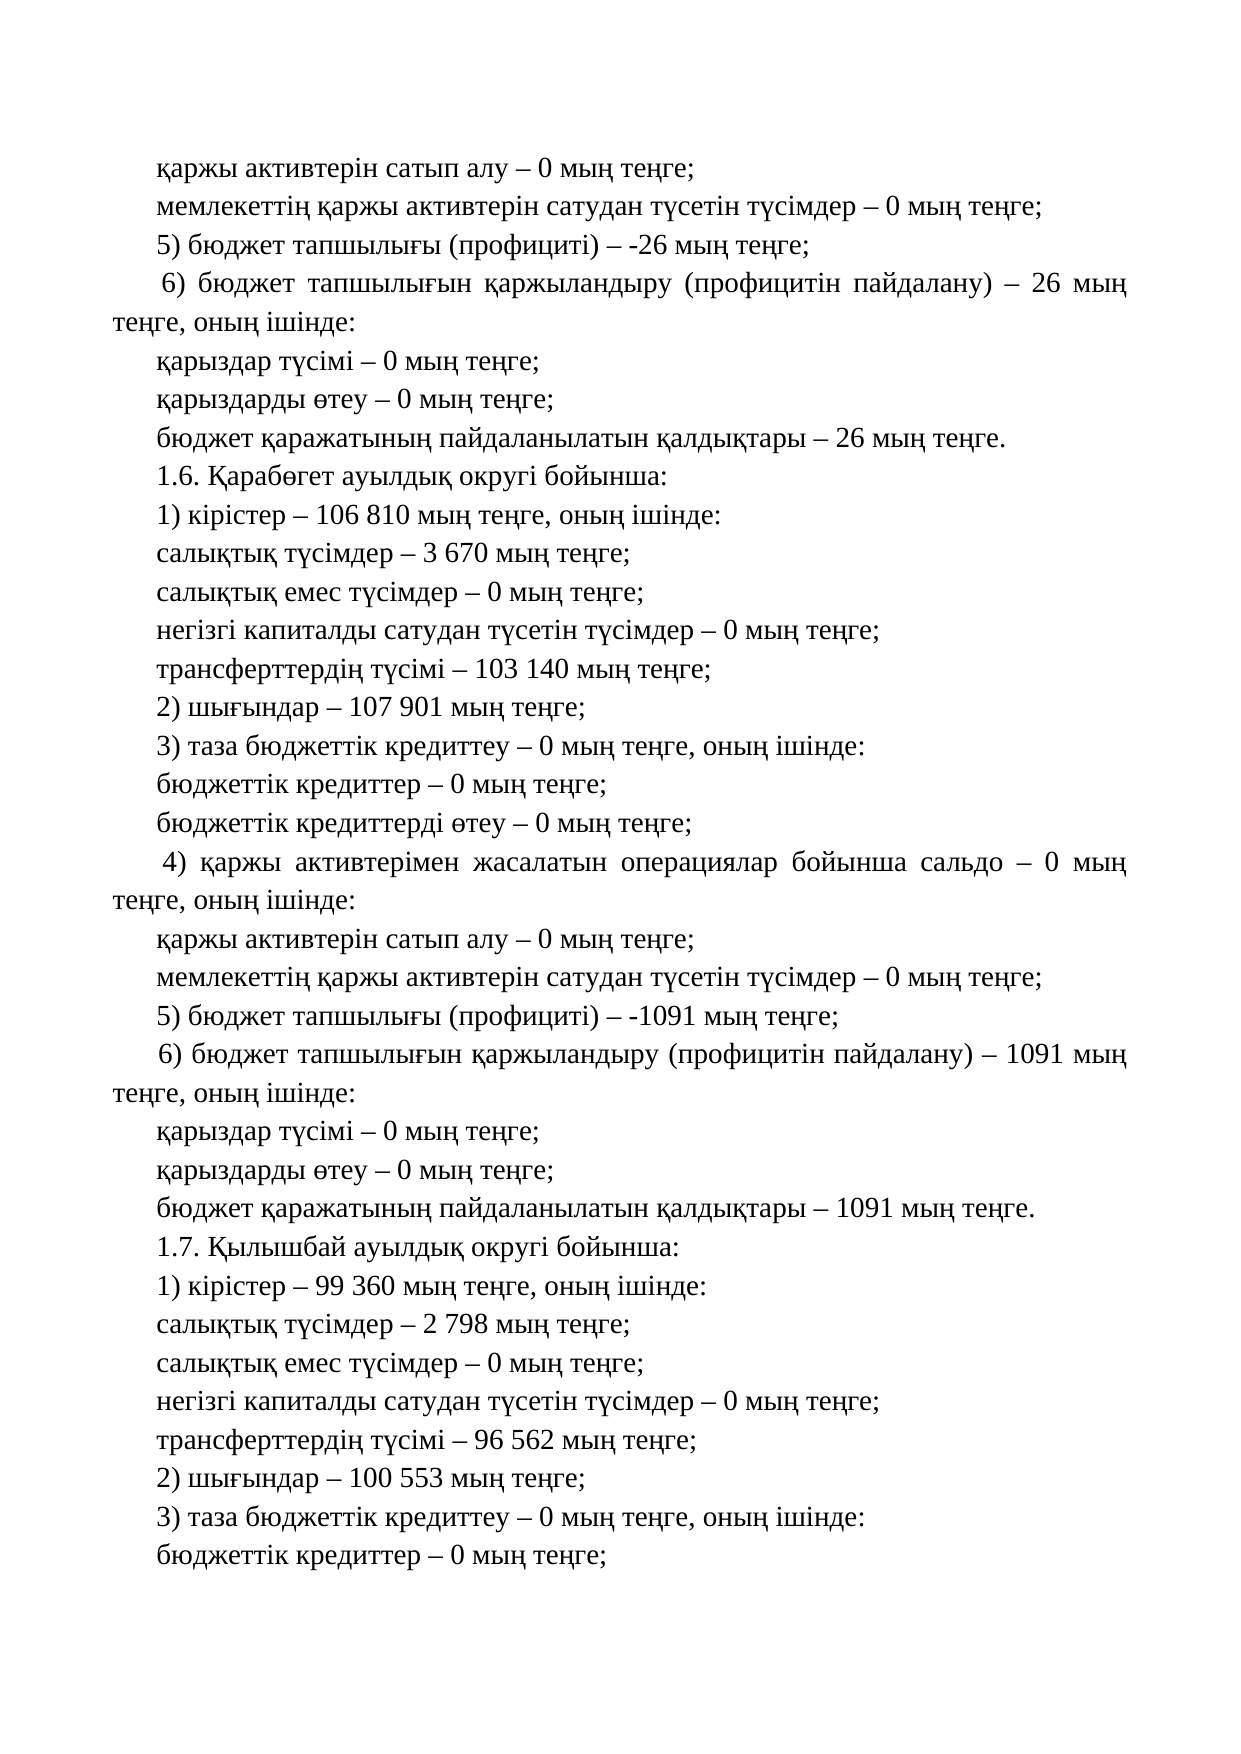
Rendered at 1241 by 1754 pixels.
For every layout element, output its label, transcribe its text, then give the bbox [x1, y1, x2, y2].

text 2) шығындар – 107 901 мың теңге; [112, 689, 1128, 723]
text 6) бюджет тапшылығын қаржыландыру (профицитін пайдалану) – 26 мың теңге, оның ішінде: [112, 266, 1128, 338]
text 1) кірістер – 99 360 мың теңге, оның ішінде: [112, 1268, 1128, 1301]
text 5) бюджет тапшылығы (профициті) – -26 мың теңге; [112, 227, 1128, 261]
text 6) бюджет тапшылығын қаржыландыру (профицитін пайдалану) – 1091 мың теңге, оның ішінде: [112, 1036, 1128, 1108]
text қаржы активтерін сатып алу – 0 мың теңге; [112, 150, 1128, 183]
text негізгі капиталды сатудан түсетін түсімдер – 0 мың теңге; [112, 1383, 1128, 1417]
text қарыздарды өтеу – 0 мың теңге; [112, 381, 1128, 415]
text 3) таза бюджеттік кредиттеу – 0 мың теңге, оның ішінде: [112, 728, 1128, 762]
text 2) шығындар – 100 553 мың теңге; [112, 1460, 1128, 1494]
text 5) бюджет тапшылығы (профициті) – -1091 мың теңге; [112, 998, 1128, 1031]
text салықтық түсімдер – 2 798 мың теңге; [112, 1306, 1128, 1340]
text 1) кірістер – 106 810 мың теңге, оның ішінде: [112, 497, 1128, 530]
text салықтық емес түсімдер – 0 мың теңге; [112, 1345, 1128, 1378]
text салықтық емес түсімдер – 0 мың теңге; [112, 574, 1128, 607]
text қарыздарды өтеу – 0 мың теңге; [112, 1152, 1128, 1186]
text салықтық түсімдер – 3 670 мың теңге; [112, 535, 1128, 569]
text қарыздар түсімі – 0 мың теңге; [112, 1113, 1128, 1147]
text негізгі капиталды сатудан түсетін түсімдер – 0 мың теңге; [112, 612, 1128, 646]
text бюджет қаражатының пайдаланылатын қалдықтары – 26 мың теңге. [112, 420, 1128, 453]
text трансферттердің түсімі – 96 562 мың теңге; [112, 1422, 1128, 1455]
text 3) таза бюджеттік кредиттеу – 0 мың теңге, оның ішінде: [112, 1499, 1128, 1532]
text мемлекеттің қаржы активтерін сатудан түсетін түсімдер – 0 мың теңге; [112, 959, 1128, 993]
text 1.7. Қылышбай ауылдық округі бойынша: [112, 1229, 1128, 1263]
text бюджеттік кредиттер – 0 мың теңге; [112, 767, 1128, 800]
text қарыздар түсімі – 0 мың теңге; [112, 343, 1128, 376]
text трансферттердің түсімі – 103 140 мың теңге; [112, 651, 1128, 684]
text бюджеттік кредиттерді өтеу – 0 мың теңге; [112, 805, 1128, 839]
text 4) қаржы активтерімен жасалатын операциялар бойынша сальдо – 0 мың теңге, оның ішінде: [112, 844, 1128, 916]
text бюджеттік кредиттер – 0 мың теңге; [112, 1537, 1128, 1571]
text мемлекеттің қаржы активтерін сатудан түсетін түсімдер – 0 мың теңге; [112, 188, 1128, 222]
text қаржы активтерін сатып алу – 0 мың теңге; [112, 921, 1128, 954]
text бюджет қаражатының пайдаланылатын қалдықтары – 1091 мың теңге. [112, 1191, 1128, 1224]
text 1.6. Қарабөгет ауылдық округі бойынша: [112, 458, 1128, 492]
